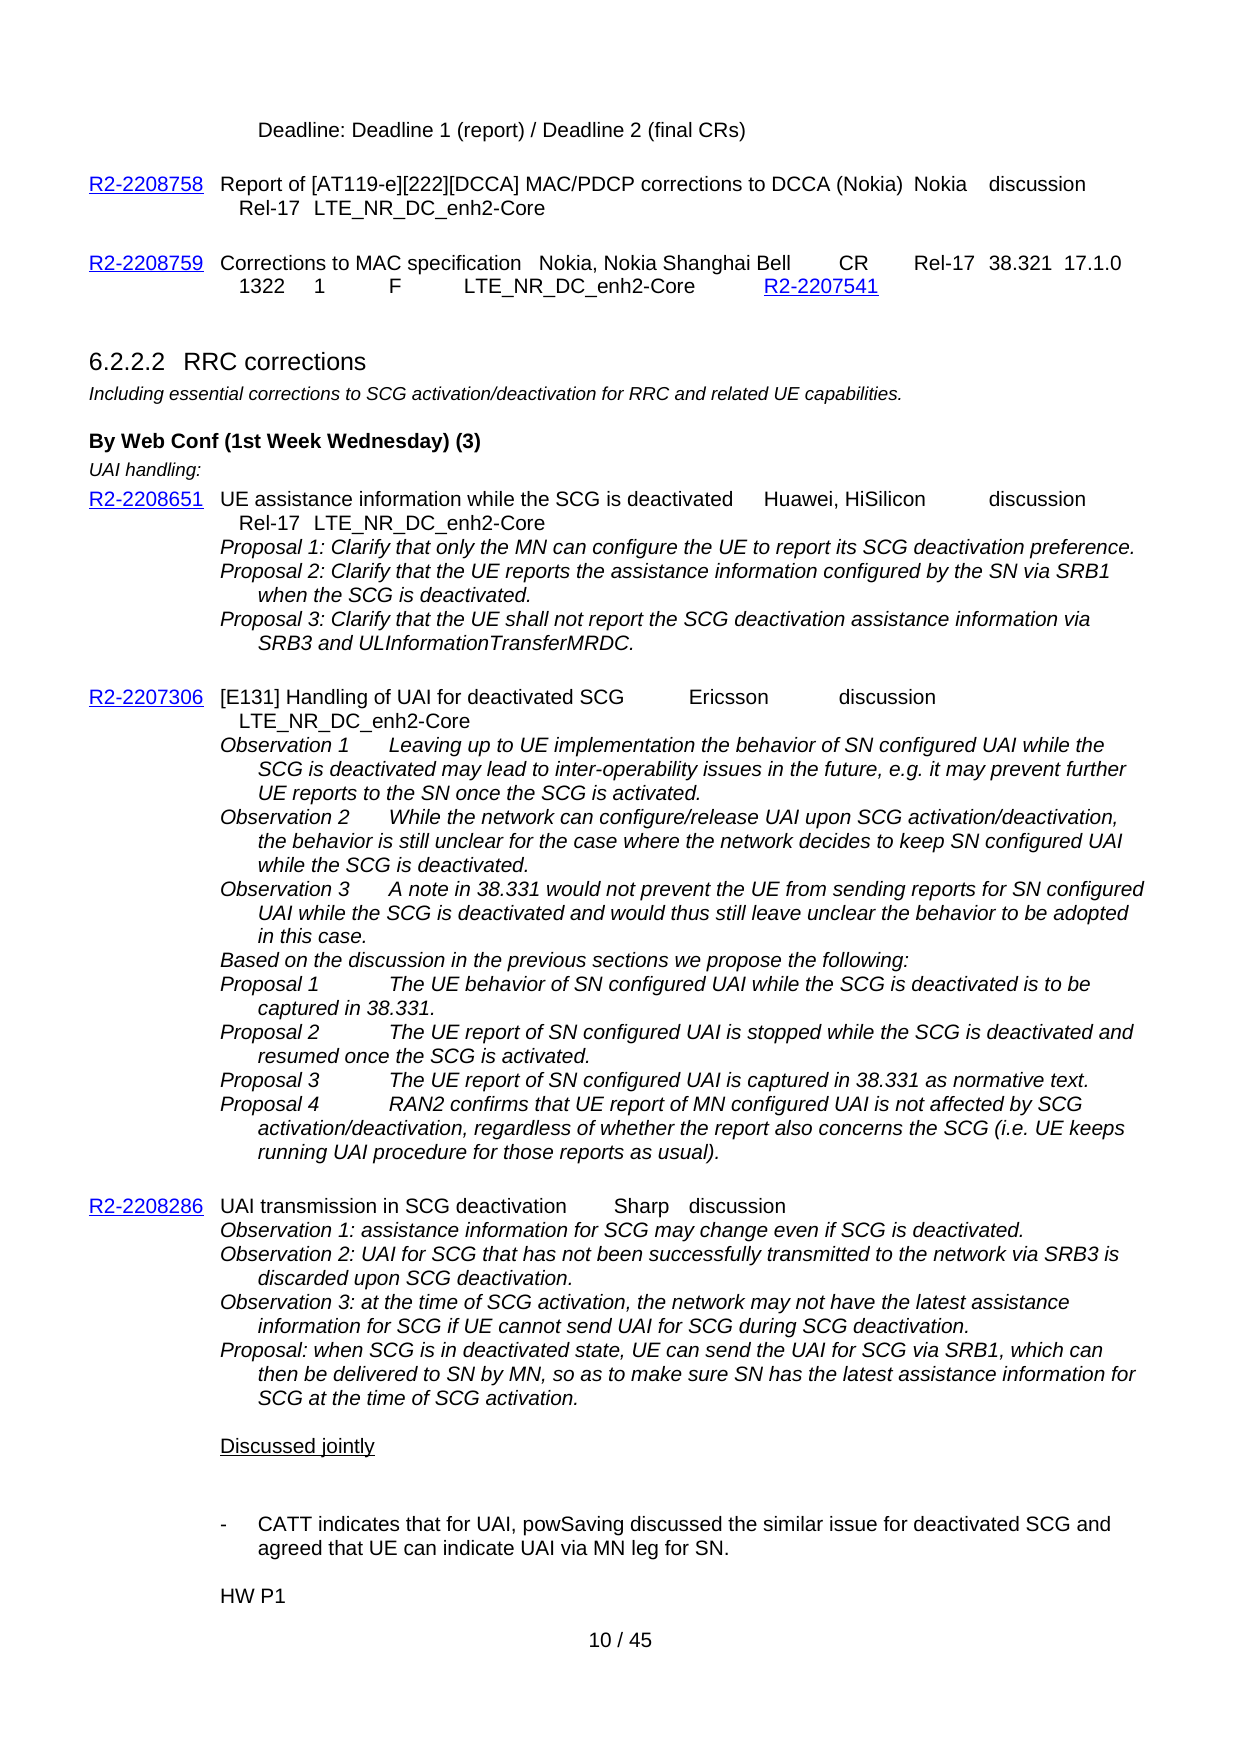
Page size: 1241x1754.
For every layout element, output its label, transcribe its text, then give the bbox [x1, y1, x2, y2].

text Proposal 3 The UE report of SN configured UAI is captured in 38.331 as normative text. [220, 1068, 1152, 1092]
text Proposal 2: Clarify that the UE reports the assistance information configured by the SN via SRB1 when the SCG is deactivated. [220, 559, 1152, 607]
text HW P1 [220, 1584, 1152, 1608]
text Proposal 4 RAN2 confirms that UE report of MN configured UAI is not affected by SCG activation/deactivation, regardless of whether the report also concerns the SCG (i.e. UE keeps running UAI procedure for those reports as usual). [220, 1092, 1152, 1164]
text Discussed jointly [220, 1434, 1152, 1458]
title R2-2208759 Corrections to MAC specification Nokia, Nokia Shanghai Bell CR Rel-17 38.321 17.1.0 1322 1 F LTE_NR_DC_enh2-Core R2-2207541 [89, 250, 1152, 298]
text Observation 2 While the network can configure/release UAI upon SCG activation/deactivation, the behavior is still unclear for the case where the network decides to keep SN configured UAI while the SCG is deactivated. [220, 804, 1152, 876]
text Deadline: Deadline 1 (report) / Deadline 2 (final CRs) [220, 118, 1152, 142]
text Based on the discussion in the previous sections we propose the following: [220, 948, 1152, 972]
text By Web Conf (1st Week Wednesday) (3) [89, 429, 1152, 453]
text Proposal 1: Clarify that only the MN can configure the UE to report its SCG deactivation preference. [220, 535, 1152, 559]
text Observation 1: assistance information for SCG may change even if SCG is deactivated. [220, 1218, 1152, 1242]
title R2-2208286 UAI transmission in SCG deactivation Sharp discussion [89, 1194, 1152, 1218]
text - CATT indicates that for UAI, powSaving discussed the similar issue for deactivated SCG and agreed that UE can indicate UAI via MN leg for SN. [220, 1512, 1152, 1560]
text UAI handling: [89, 459, 1152, 481]
text Observation 3 A note in 38.331 would not prevent the UE from sending reports for SN configured UAI while the SCG is deactivated and would thus still leave unclear the behavior to be adopted in this case. [220, 876, 1152, 948]
text Observation 1 Leaving up to UE implementation the behavior of SN configured UAI while the SCG is deactivated may lead to inter-operability issues in the future, e.g. it may prevent further UE reports to the SN once the SCG is activated. [220, 733, 1152, 804]
title R2-2207306 [E131] Handling of UAI for deactivated SCG Ericsson discussion LTE_NR_DC_enh2-Core [89, 685, 1152, 733]
text Proposal: when SCG is in deactivated state, UE can send the UAI for SCG via SRB1, which can then be delivered to SN by MN, so as to make sure SN has the latest assistance information for SCG at the time of SCG activation. [220, 1338, 1152, 1410]
text Including essential corrections to SCG activation/deactivation for RRC and related UE capabilities. [89, 382, 1152, 404]
text Proposal 1 The UE behavior of SN configured UAI while the SCG is deactivated is to be captured in 38.331. [220, 972, 1152, 1020]
text Observation 2: UAI for SCG that has not been successfully transmitted to the network via SRB3 is discarded upon SCG deactivation. [220, 1242, 1152, 1290]
text Observation 3: at the time of SCG activation, the network may not have the latest assistance information for SCG if UE cannot send UAI for SCG during SCG deactivation. [220, 1290, 1152, 1338]
text Proposal 3: Clarify that the UE shall not report the SCG deactivation assistance information via SRB3 and ULInformationTransferMRDC. [220, 607, 1152, 654]
text Proposal 2 The UE report of SN configured UAI is stopped while the SCG is deactivated and resumed once the SCG is activated. [220, 1020, 1152, 1068]
subtitle 6.2.2.2 RRC corrections [89, 347, 1152, 376]
title R2-2208758 Report of [AT119-e][222][DCCA] MAC/PDCP corrections to DCCA (Nokia) Nokia discussion Rel-17 LTE_NR_DC_enh2-Core [89, 172, 1152, 220]
title R2-2208651 UE assistance information while the SCG is deactivated Huawei, HiSilicon discussion Rel-17 LTE_NR_DC_enh2-Core [89, 487, 1152, 535]
